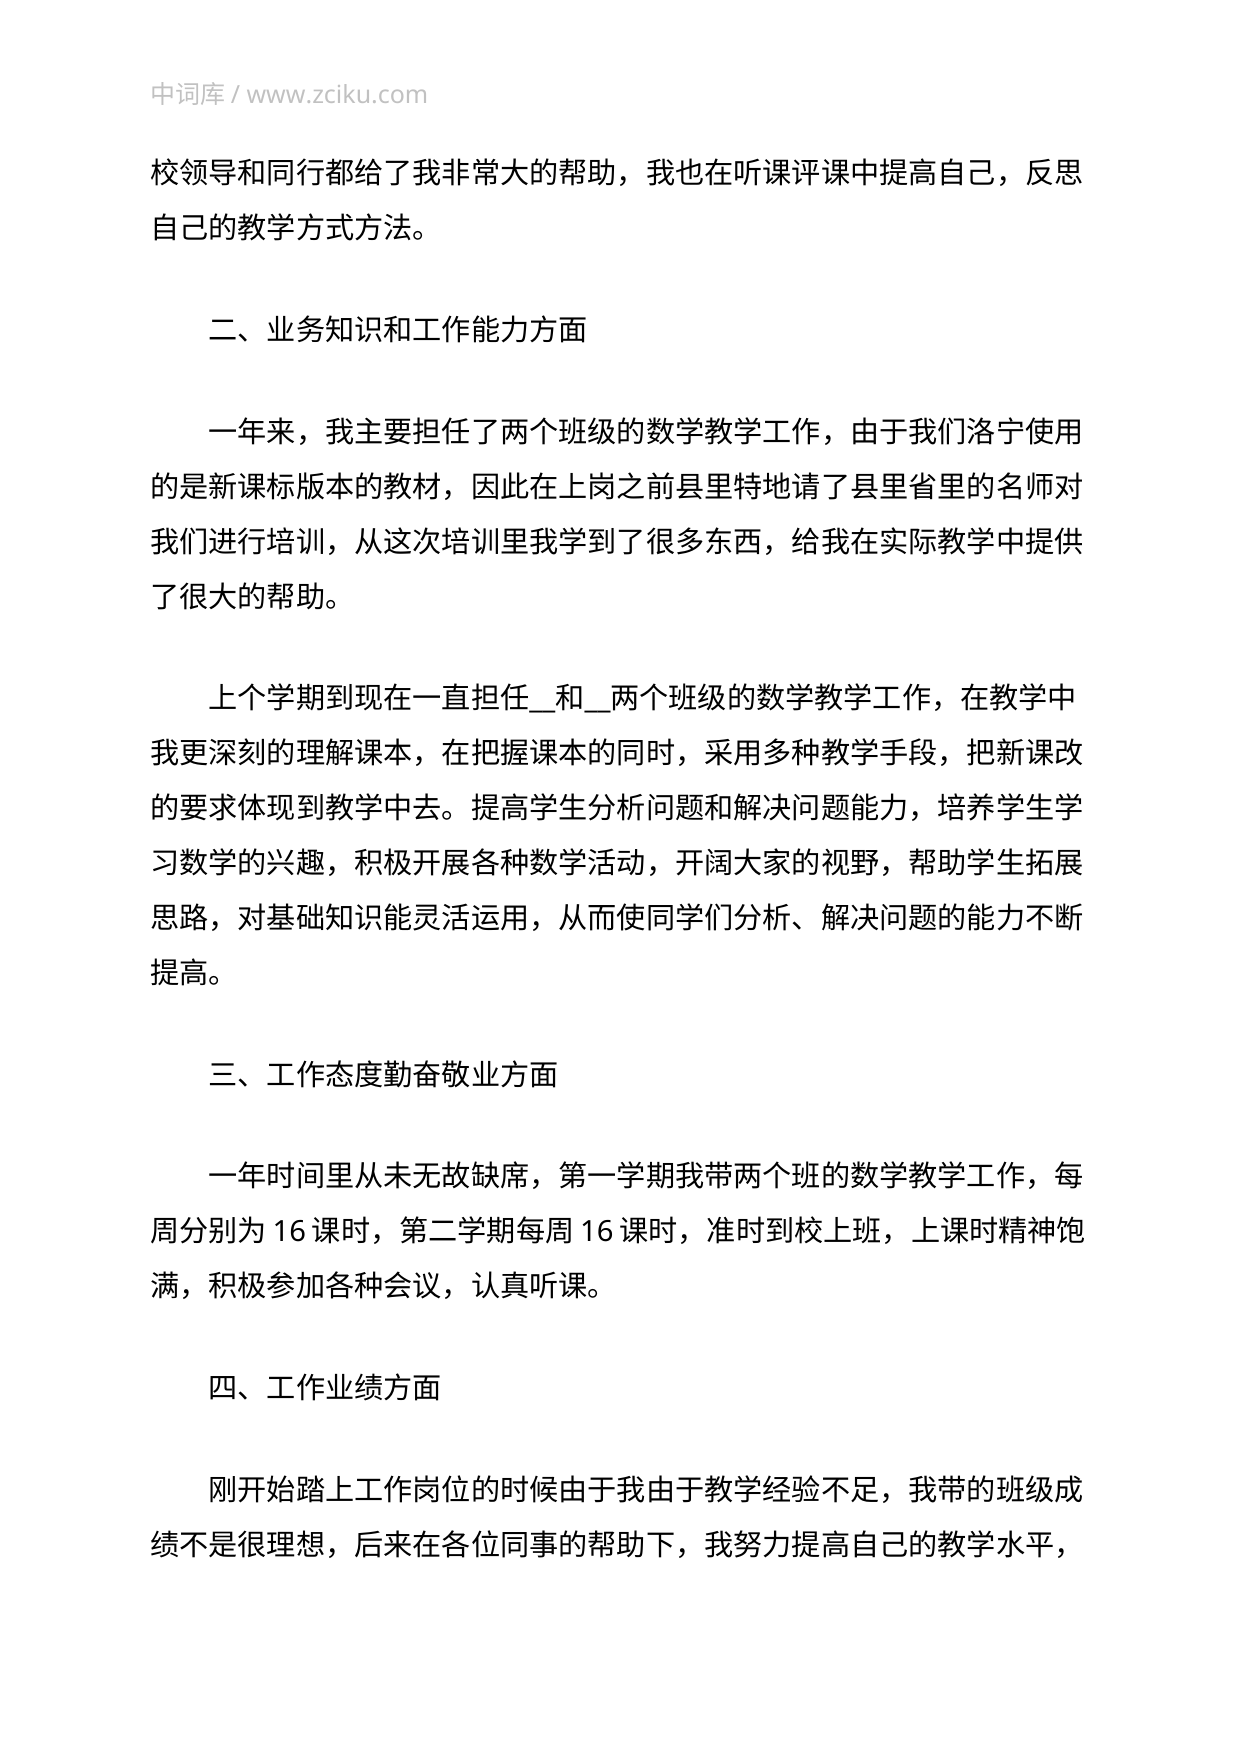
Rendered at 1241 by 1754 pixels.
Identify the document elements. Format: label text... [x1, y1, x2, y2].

text 四、工作业绩方面 [150, 1365, 1090, 1407]
text 二、业务知识和工作能力方面 [150, 307, 1090, 349]
text 一年时间里从未无故缺席，第一学期我带两个班的数学教学工作，每周分别为16课时，第二学期每周16课时，准时到校上班，上课时精神饱满，积极参加各种会议，认真听课。 [150, 1153, 1090, 1305]
text 三、工作态度勤奋敬业方面 [150, 1051, 1090, 1093]
text 上个学期到现在一直担任__和__两个班级的数学教学工作，在教学中我更深刻的理解课本，在把握课本的同时，采用多种教学手段，把新课改的要求体现到教学中去。提高学生分析问题和解决问题能力，培养学生学习数学的兴趣，积极开展各种数学活动，开阔大家的视野，帮助学生拓展思路，对基础知识能灵活运用，从而使同学们分析、解决问题的能力不断提高。 [150, 675, 1090, 992]
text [150, 1466, 1090, 1564]
text 一年来，我主要担任了两个班级的数学教学工作，由于我们洛宁使用的是新课标版本的教材，因此在上岗之前县里特地请了县里省里的名师对我们进行培训，从这次培训里我学到了很多东西，给我在实际教学中提供了很大的帮助。 [150, 408, 1090, 615]
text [150, 150, 1090, 247]
